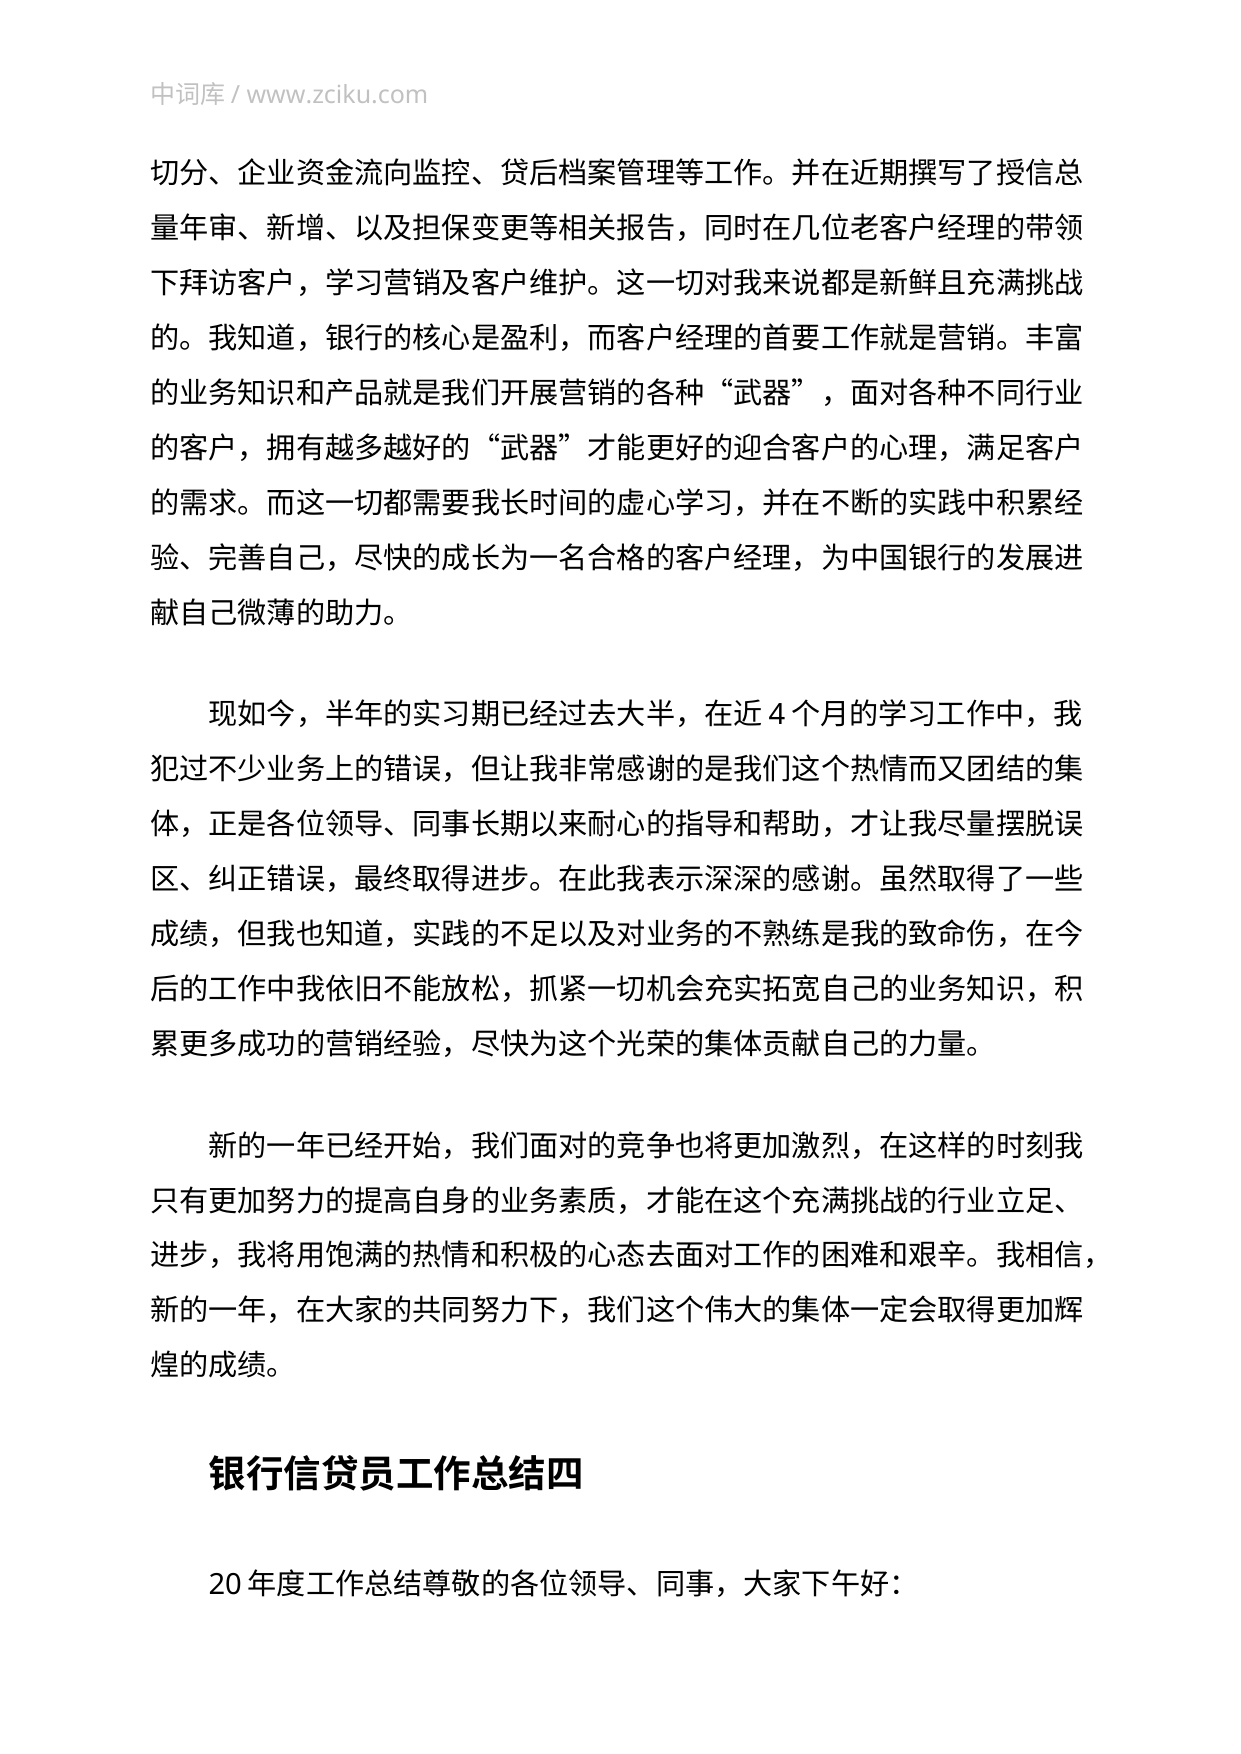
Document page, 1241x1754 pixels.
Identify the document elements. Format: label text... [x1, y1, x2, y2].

text 现如今，半年的实习期已经过去大半，在近4个月的学习工作中，我犯过不少业务上的错误，但让我非常感谢的是我们这个热情而又团结的集体，正是各位领导、同事长期以来耐心的指导和帮助，才让我尽量摆脱误区、纠正错误，最终取得进步。在此我表示深深的感谢。虽然取得了一些成绩，但我也知道，实践的不足以及对业务的不熟练是我的致命伤，在今后的工作中我依旧不能放松，抓紧一切机会充实拓宽自己的业务知识，积累更多成功的营销经验，尽快为这个光荣的集体贡献自己的力量。 [150, 691, 1090, 1063]
text 20年度工作总结尊敬的各位领导、同事，大家下午好： [150, 1561, 1090, 1603]
text 银行信贷员工作总结四 [150, 1443, 1090, 1498]
text 新的一年已经开始，我们面对的竞争也将更加激烈，在这样的时刻我只有更加努力的提高自身的业务素质，才能在这个充满挑战的行业立足、进步，我将用饱满的热情和积极的心态去面对工作的困难和艰辛。我相信，新的一年，在大家的共同努力下，我们这个伟大的集体一定会取得更加辉煌的成绩。 [150, 1122, 1090, 1384]
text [150, 150, 1090, 631]
